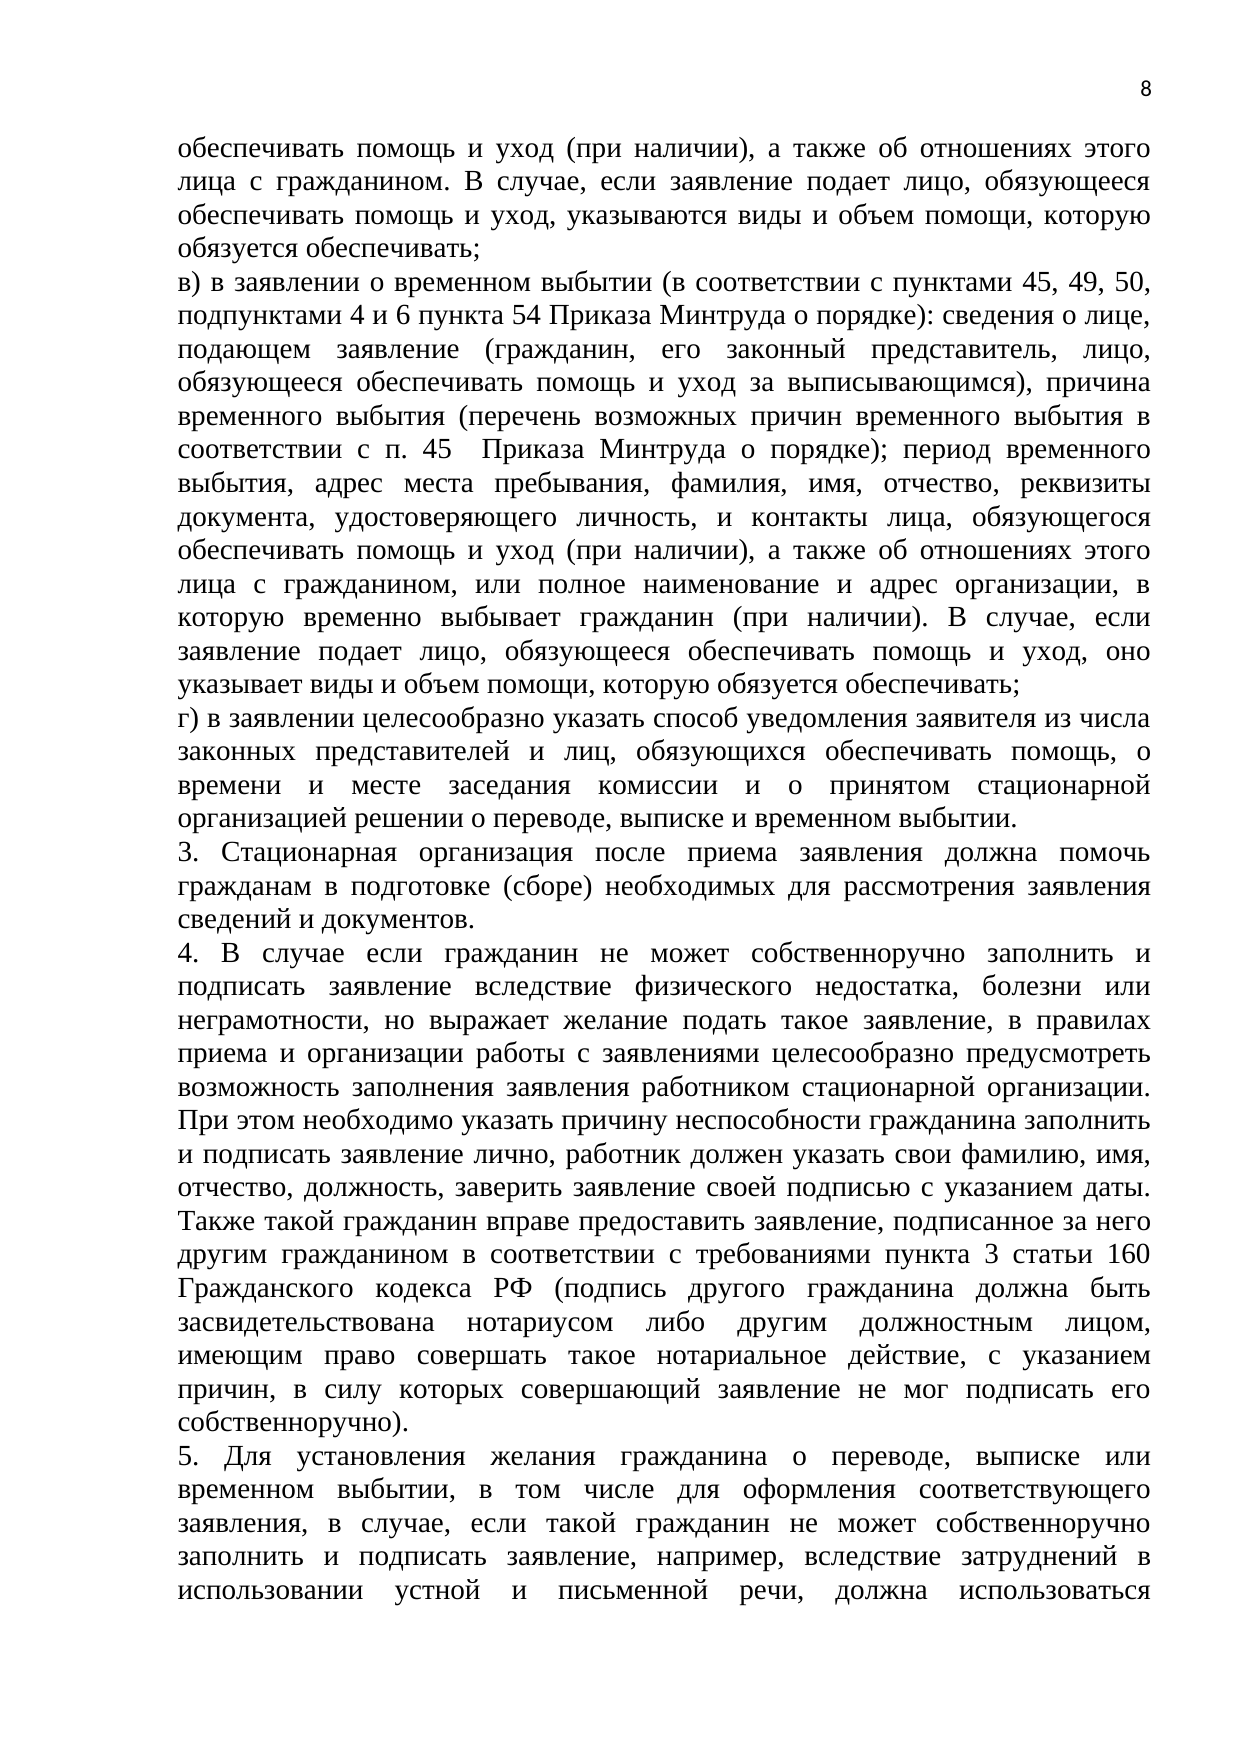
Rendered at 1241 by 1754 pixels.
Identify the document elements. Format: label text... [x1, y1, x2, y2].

text г) в заявлении целесообразно указать способ уведомления заявителя из числа законных представителей и лиц, обязующихся обеспечивать помощь, о времени и месте заседания комиссии и о принятом стационарной организацией решении о переводе, выписке и временном выбытии. [177, 700, 1152, 834]
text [177, 130, 1152, 264]
text в) в заявлении о временном выбытии (в соответствии с пунктами 45, 49, 50, подпунктами 4 и 6 пункта 54 Приказа Минтруда о порядке): сведения о лице, подающем заявление (гражданин, его законный представитель, лицо, обязующееся обеспечивать помощь и уход за выписывающимся), причина временного выбытия (перечень возможных причин временного выбытия в соответствии с п. 45 Приказа Минтруда о порядке); период временного выбытия, адрес места пребывания, фамилия, имя, отчество, реквизиты документа, удостоверяющего личность, и контакты лица, обязующегося обеспечивать помощь и уход (при наличии), а также об отношениях этого лица с гражданином, или полное наименование и адрес организации, в которую временно выбывает гражданин (при наличии). В случае, если заявление подает лицо, обязующееся обеспечивать помощь и уход, оно указывает виды и объем помощи, которую обязуется обеспечивать; [177, 264, 1152, 700]
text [177, 1438, 1152, 1606]
text 3. Стационарная организация после приема заявления должна помочь гражданам в подготовке (сборе) необходимых для рассмотрения заявления сведений и документов. [177, 834, 1152, 935]
text 4. В случае если гражданин не может собственноручно заполнить и подписать заявление вследствие физического недостатка, болезни или неграмотности, но выражает желание подать такое заявление, в правилах приема и организации работы с заявлениями целесообразно предусмотреть возможность заполнения заявления работником стационарной организации. При этом необходимо указать причину неспособности гражданина заполнить и подписать заявление лично, работник должен указать свои фамилию, имя, отчество, должность, заверить заявление своей подписью с указанием даты. Также такой гражданин вправе предоставить заявление, подписанное за него другим гражданином в соответствии с требованиями пункта 3 статьи 160 Гражданского кодекса РФ (подпись другого гражданина должна быть засвидетельствована нотариусом либо другим должностным лицом, имеющим право совершать такое нотариальное действие, с указанием причин, в силу которых совершающий заявление не мог подписать его собственноручно). [177, 935, 1152, 1438]
